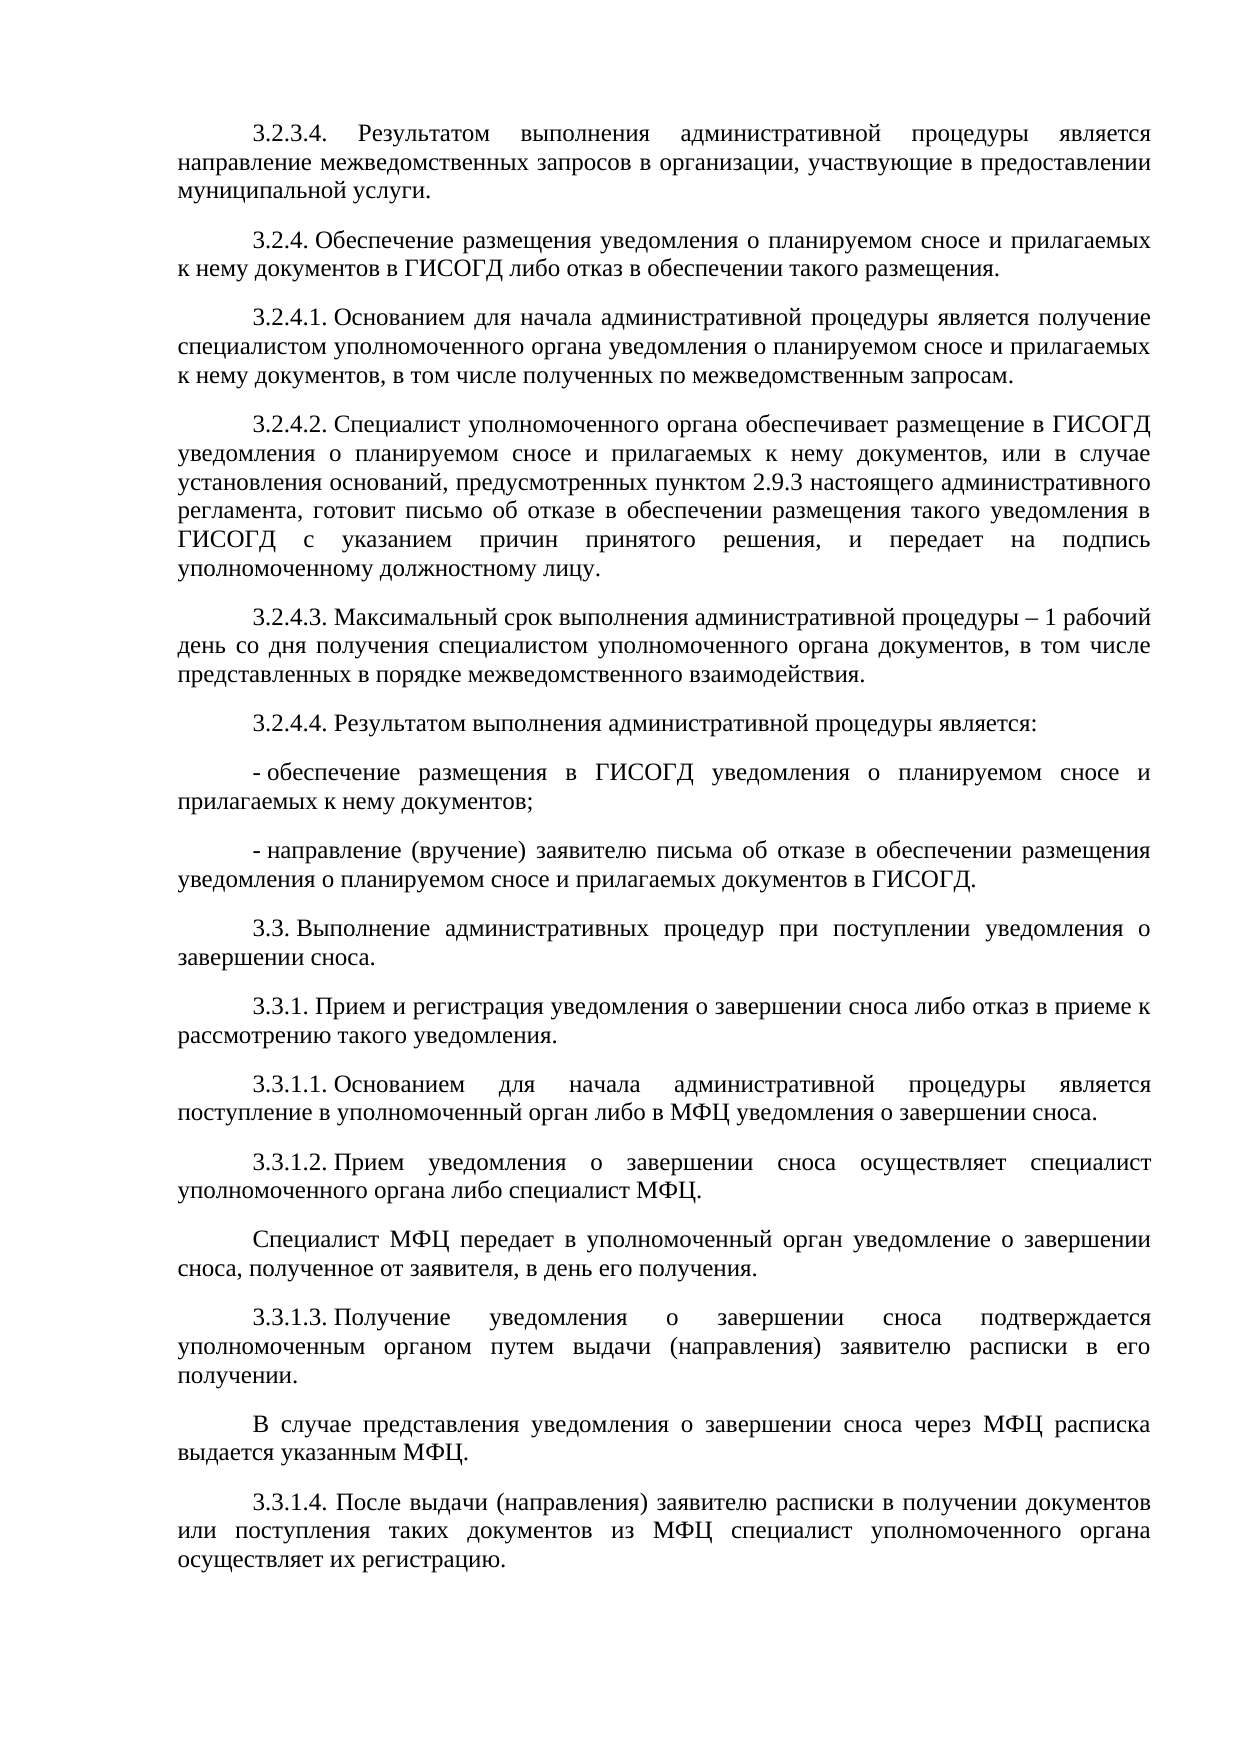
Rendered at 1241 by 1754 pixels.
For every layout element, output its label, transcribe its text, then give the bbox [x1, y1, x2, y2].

text 3.3. Выполнение административных процедур при поступлении уведомления о завершении сноса. [177, 913, 1152, 971]
text 3.3.1.3. Получение уведомления о завершении сноса подтверждается уполномоченным органом путем выдачи (направления) заявителю расписки в его получении. [177, 1302, 1152, 1388]
text В случае представления уведомления о завершении сноса через МФЦ расписка выдается указанным МФЦ. [177, 1409, 1152, 1466]
text 3.2.4.4. Результатом выполнения административной процедуры является: [177, 708, 1152, 737]
text 3.3.1.2. Прием уведомления о завершении сноса осуществляет специалист уполномоченного органа либо специалист МФЦ. [177, 1147, 1152, 1204]
text 3.2.4. Обеспечение размещения уведомления о планируемом сносе и прилагаемых к нему документов в ГИСОГД либо отказ в обеспечении такого размещения. [177, 225, 1152, 282]
text - направление (вручение) заявителю письма об отказе в обеспечении размещения уведомления о планируемом сносе и прилагаемых документов в ГИСОГД. [177, 835, 1152, 893]
text 3.2.4.3. Максимальный срок выполнения административной процедуры – 1 рабочий день со дня получения специалистом уполномоченного органа документов, в том числе представленных в порядке межведомственного взаимодействия. [177, 602, 1152, 688]
text Специалист МФЦ передает в уполномоченный орган уведомление о завершении сноса, полученное от заявителя, в день его получения. [177, 1224, 1152, 1282]
text 3.2.3.4. Результатом выполнения административной процедуры является направление межведомственных запросов в организации, участвующие в предоставлении муниципальной услуги. [177, 118, 1152, 204]
text 3.3.1.4. После выдачи (направления) заявителю расписки в получении документов или поступления таких документов из МФЦ специалист уполномоченного органа осуществляет их регистрацию. [177, 1487, 1152, 1573]
text 3.3.1. Прием и регистрация уведомления о завершении сноса либо отказ в приеме к рассмотрению такого уведомления. [177, 991, 1152, 1048]
text 3.2.4.1. Основанием для начала административной процедуры является получение специалистом уполномоченного органа уведомления о планируемом сносе и прилагаемых к нему документов, в том числе полученных по межведомственным запросам. [177, 302, 1152, 389]
text - обеспечение размещения в ГИСОГД уведомления о планируемом сносе и прилагаемых к нему документов; [177, 757, 1152, 815]
text 3.3.1.1. Основанием для начала административной процедуры является поступление в уполномоченный орган либо в МФЦ уведомления о завершении сноса. [177, 1069, 1152, 1126]
text 3.2.4.2. Специалист уполномоченного органа обеспечивает размещение в ГИСОГД уведомления о планируемом сносе и прилагаемых к нему документов, или в случае установления оснований, предусмотренных пунктом 2.9.3 настоящего административного регламента, готовит письмо об отказе в обеспечении размещения такого уведомления в ГИСОГД с указанием причин принятого решения, и передает на подпись уполномоченному должностному лицу. [177, 409, 1152, 582]
